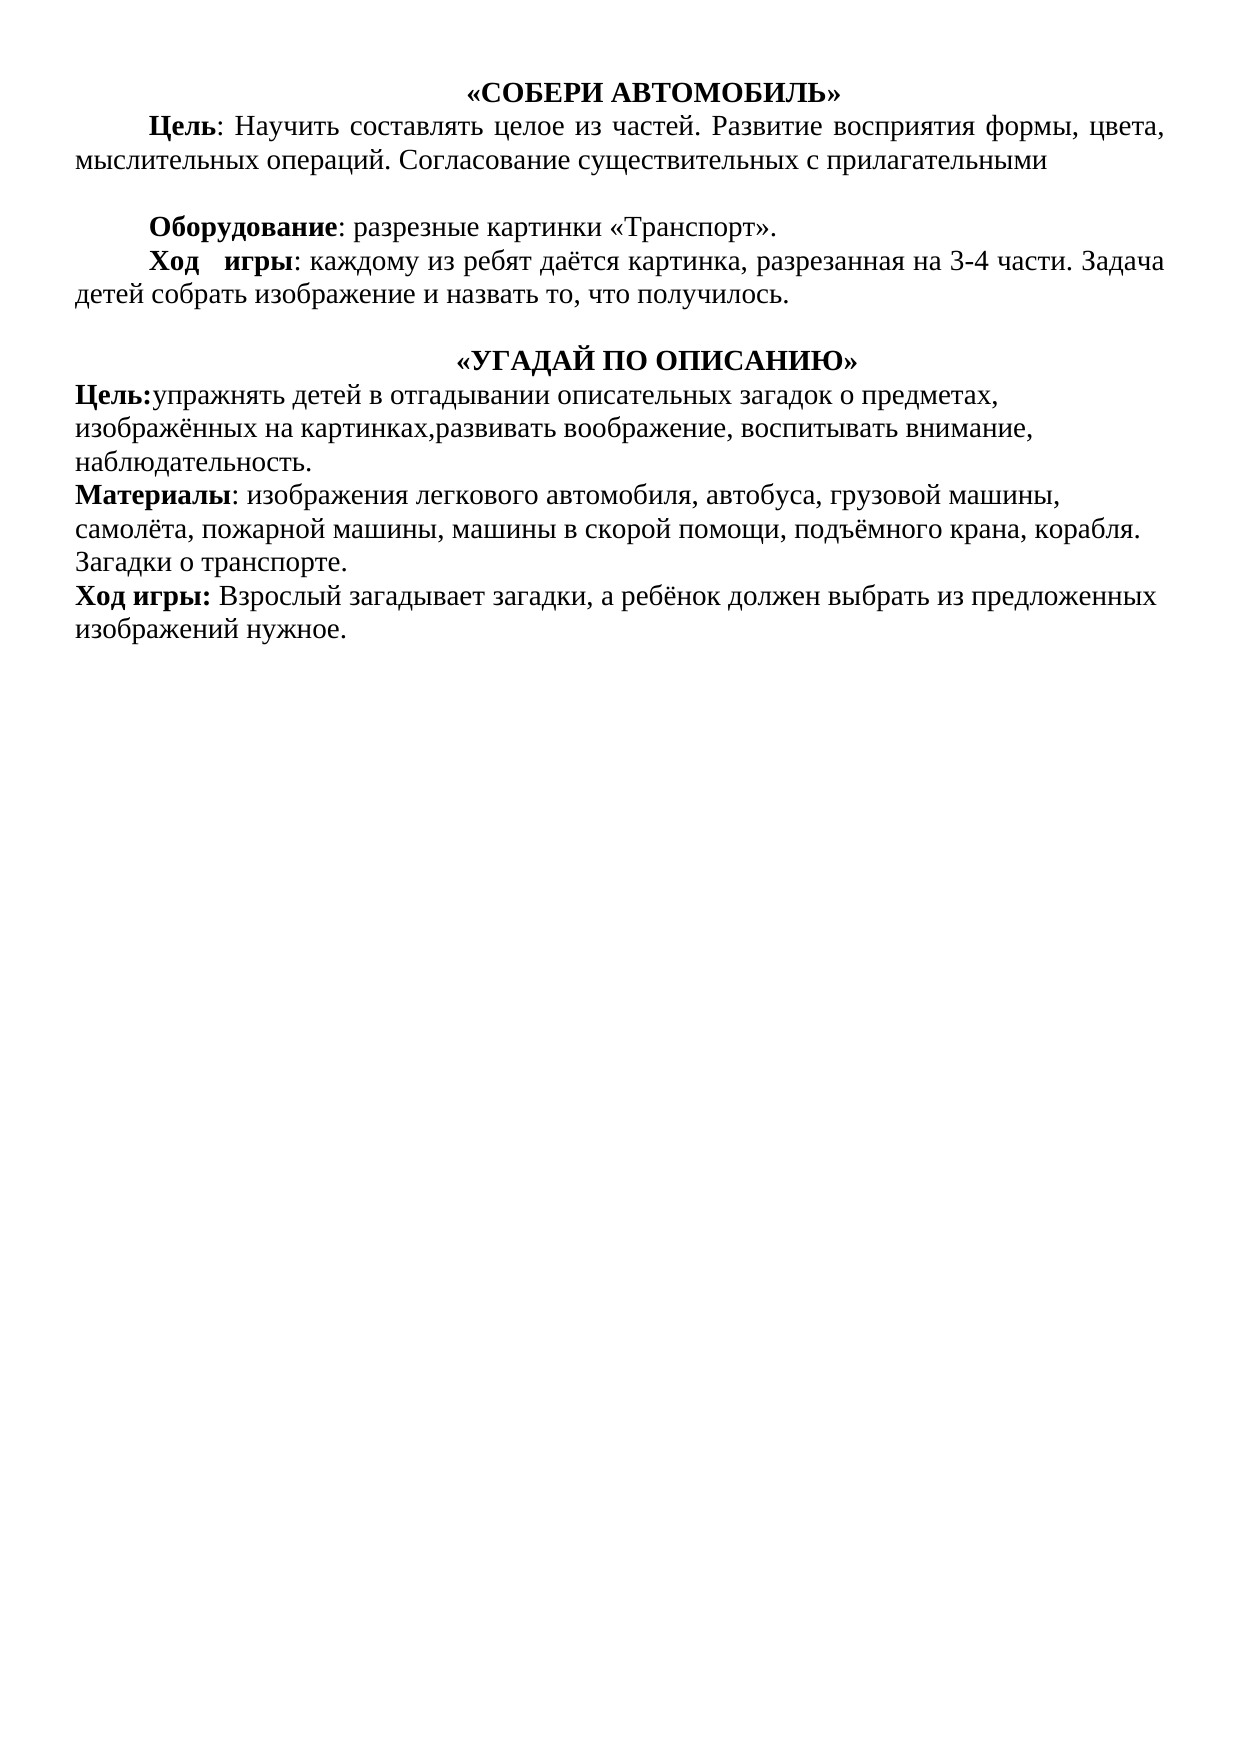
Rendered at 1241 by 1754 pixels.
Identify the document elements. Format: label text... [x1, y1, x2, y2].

text «УГАДАЙ ПО ОПИСАНИЮ» [75, 343, 1165, 377]
text Материалы: изображения легкового автомобиля, автобуса, грузовой машины, самолёта, пожарной машины, машины в скорой помощи, подъёмного крана, корабля. [75, 477, 1165, 544]
text Ход игры: Взрослый загадывает загадки, а ребёнок должен выбрать из предложенных изображений нужное. [75, 578, 1165, 645]
text Цель:упражнять детей в отгадывании описательных загадок о предметах, изображённых на картинках,развивать воображение, воспитывать внимание, наблюдательность. [75, 377, 1165, 477]
text Загадки о транспорте. [75, 544, 1165, 578]
list «СОБЕРИ АВТОМОБИЛЬ» [142, 75, 1165, 108]
text Ход игры: каждому из ребят даётся картинка, разрезанная на 3-4 части. Задача детей собрать изображение и назвать то, что получилось. [75, 243, 1165, 310]
text Цель: Научить составлять целое из частей. Развитие восприятия формы, цвета, мыслительных операций. Согласование существительных с прилагательными [75, 108, 1165, 176]
text Оборудование: разрезные картинки «Транспорт». [75, 209, 1165, 243]
